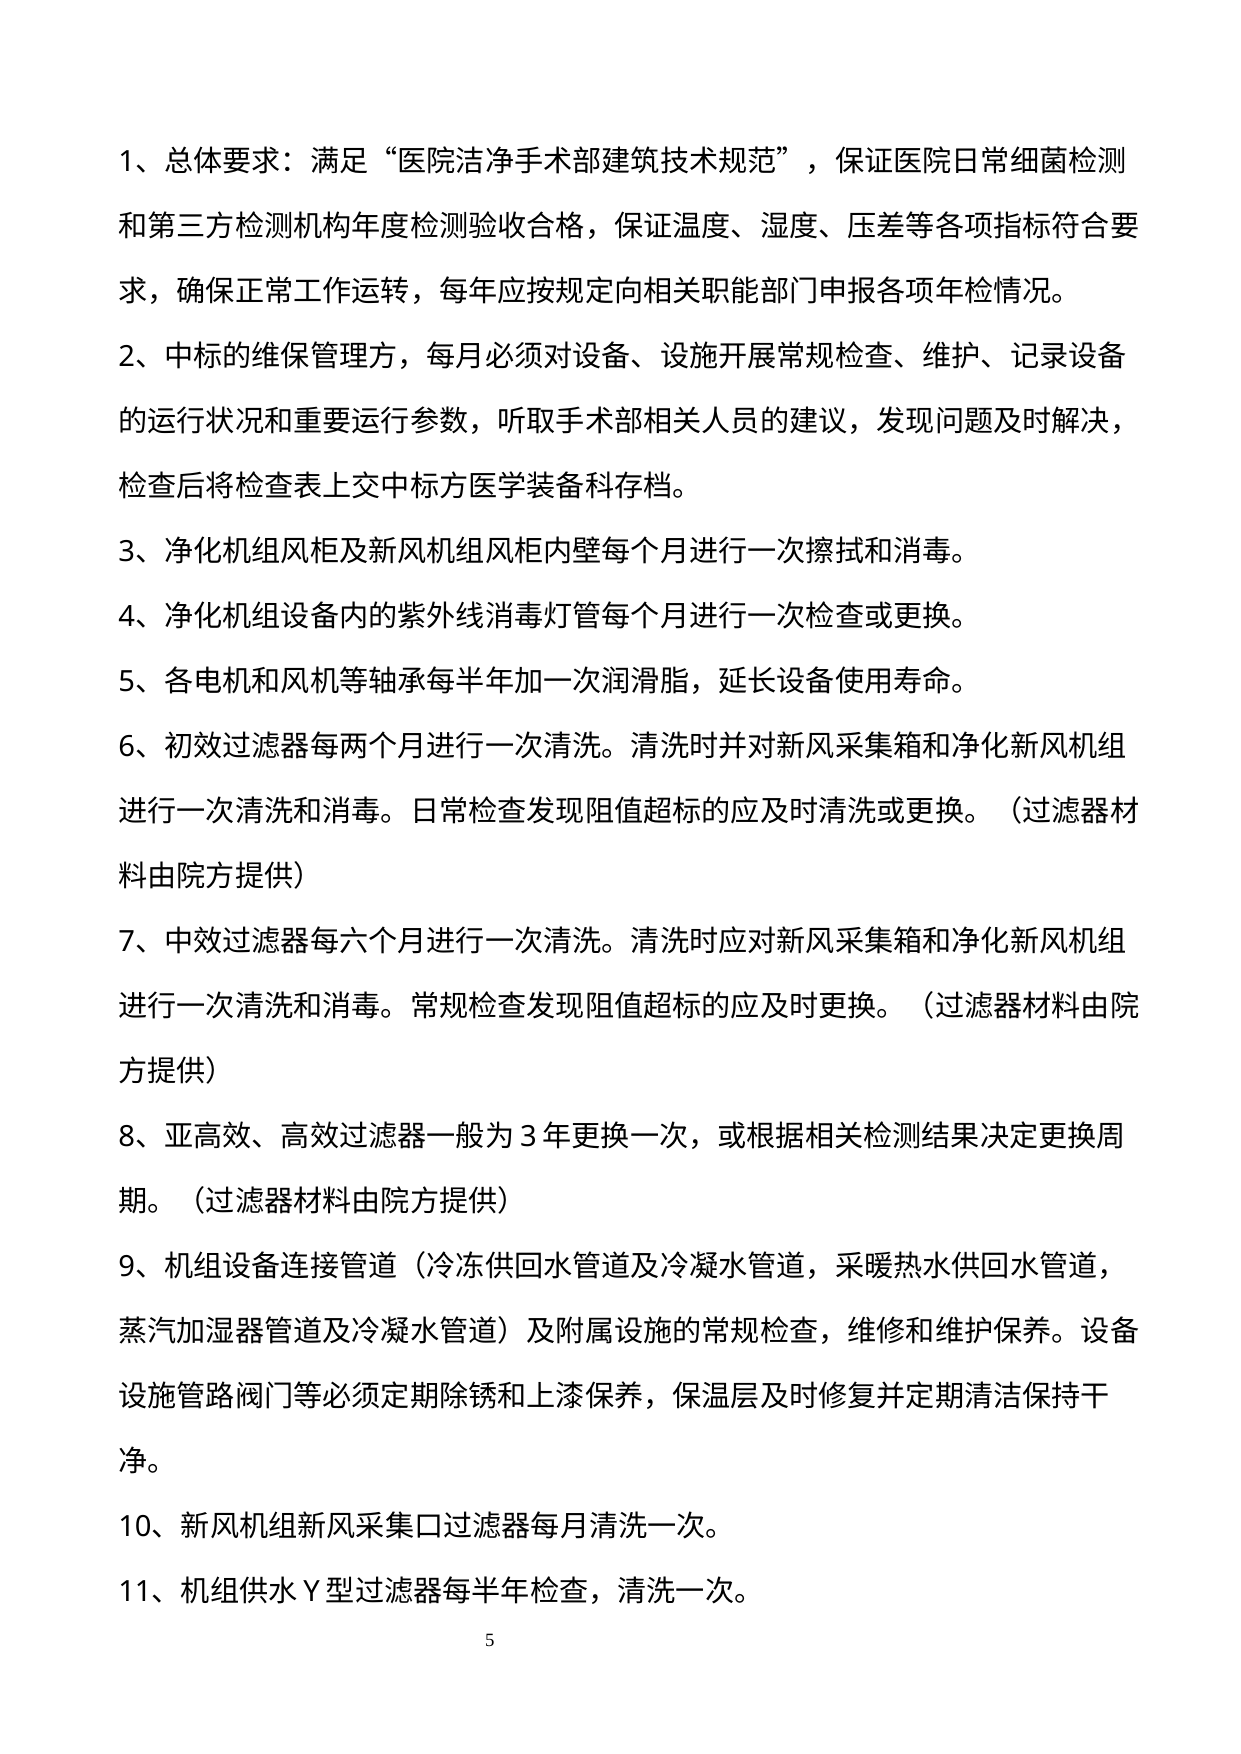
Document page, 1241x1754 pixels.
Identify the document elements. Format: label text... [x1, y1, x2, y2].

text 11、机组供水Y型过滤器每半年检查，清洗一次。 [118, 1556, 1152, 1621]
text 7、中效过滤器每六个月进行一次清洗。清洗时应对新风采集箱和净化新风机组进行一次清洗和消毒。常规检查发现阻值超标的应及时更换。（过滤器材料由院方提供） [118, 906, 1152, 1101]
text 6、初效过滤器每两个月进行一次清洗。清洗时并对新风采集箱和净化新风机组进行一次清洗和消毒。日常检查发现阻值超标的应及时清洗或更换。（过滤器材料由院方提供） [118, 711, 1152, 906]
text 3、净化机组风柜及新风机组风柜内壁每个月进行一次擦拭和消毒。 [118, 516, 1152, 581]
text 8、亚高效、高效过滤器一般为3年更换一次，或根据相关检测结果决定更换周期。（过滤器材料由院方提供） [118, 1101, 1152, 1231]
text 2、中标的维保管理方，每月必须对设备、设施开展常规检查、维护、记录设备的运行状况和重要运行参数，听取手术部相关人员的建议，发现问题及时解决，检查后将检查表上交中标方医学装备科存档。 [118, 321, 1152, 516]
text 10、新风机组新风采集口过滤器每月清洗一次。 [118, 1491, 1152, 1556]
text 9、机组设备连接管道（冷冻供回水管道及冷凝水管道，采暖热水供回水管道，蒸汽加湿器管道及冷凝水管道）及附属设施的常规检查，维修和维护保养。设备设施管路阀门等必须定期除锈和上漆保养，保温层及时修复并定期清洁保持干净。 [118, 1231, 1152, 1491]
text 1、总体要求：满足“医院洁净手术部建筑技术规范”，保证医院日常细菌检测和第三方检测机构年度检测验收合格，保证温度、湿度、压差等各项指标符合要求，确保正常工作运转，每年应按规定向相关职能部门申报各项年检情况。 [118, 126, 1152, 321]
text 4、净化机组设备内的紫外线消毒灯管每个月进行一次检查或更换。 [118, 581, 1152, 646]
text 5、各电机和风机等轴承每半年加一次润滑脂，延长设备使用寿命。 [118, 646, 1152, 711]
